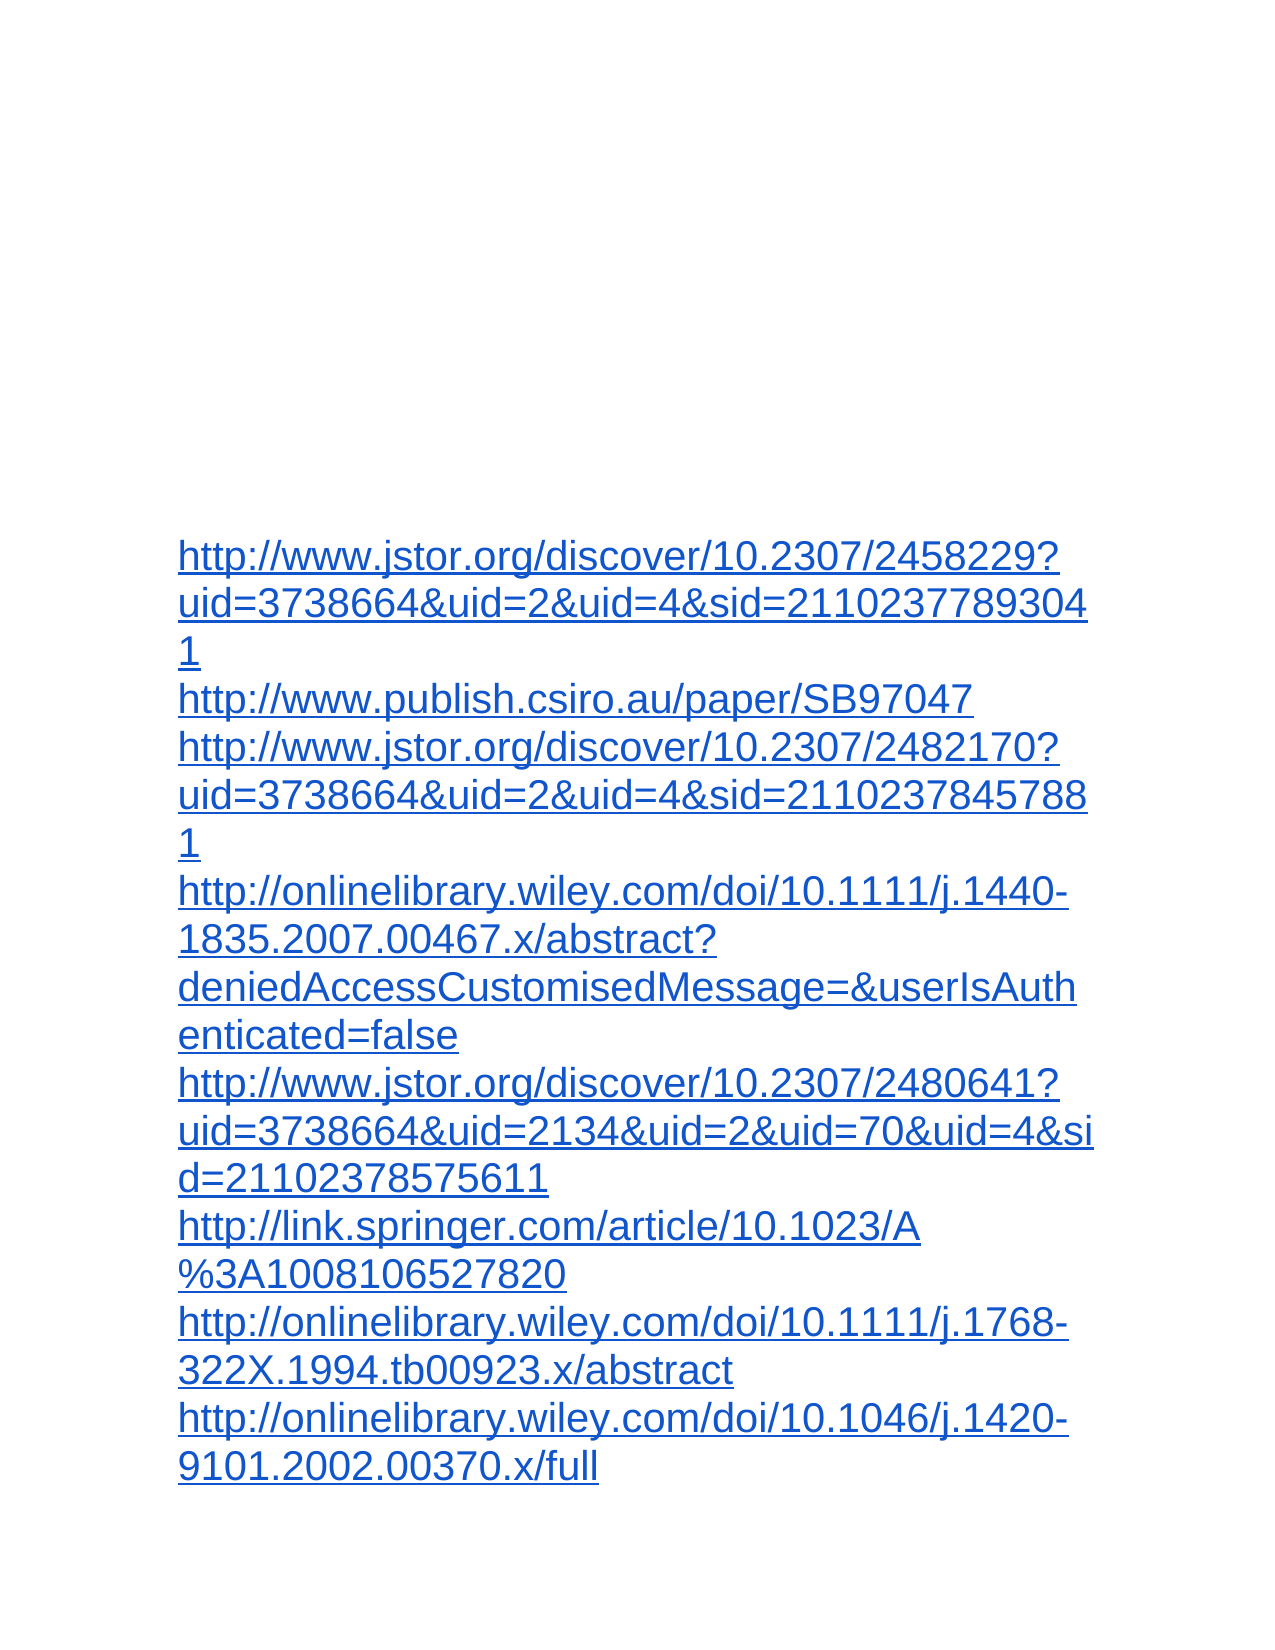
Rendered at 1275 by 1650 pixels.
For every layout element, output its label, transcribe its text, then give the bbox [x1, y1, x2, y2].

text http://link.springer.com/article/10.1023/A%3A1008106527820 [177, 1202, 1098, 1298]
text http://onlinelibrary.wiley.com/doi/10.1111/j.1440-1835.2007.00467.x/abstract?deniedAccessCustomisedMessage=&userIsAuthenticated=false [177, 866, 1098, 1058]
text http://www.publish.csiro.au/paper/SB97047 [177, 675, 1098, 723]
text http://www.jstor.org/discover/10.2307/2480641?uid=3738664&uid=2134&uid=2&uid=70&uid=4&sid=21102378575611 [177, 1058, 1098, 1202]
text http://onlinelibrary.wiley.com/doi/10.1046/j.1420-9101.2002.00370.x/full [177, 1393, 1098, 1489]
text http://www.jstor.org/discover/10.2307/2458229?uid=3738664&uid=2&uid=4&sid=21102377893041 [177, 531, 1098, 675]
text http://www.jstor.org/discover/10.2307/2482170?uid=3738664&uid=2&uid=4&sid=21102378457881 [177, 723, 1098, 866]
text http://onlinelibrary.wiley.com/doi/10.1111/j.1768-322X.1994.tb00923.x/abstract [177, 1298, 1098, 1393]
